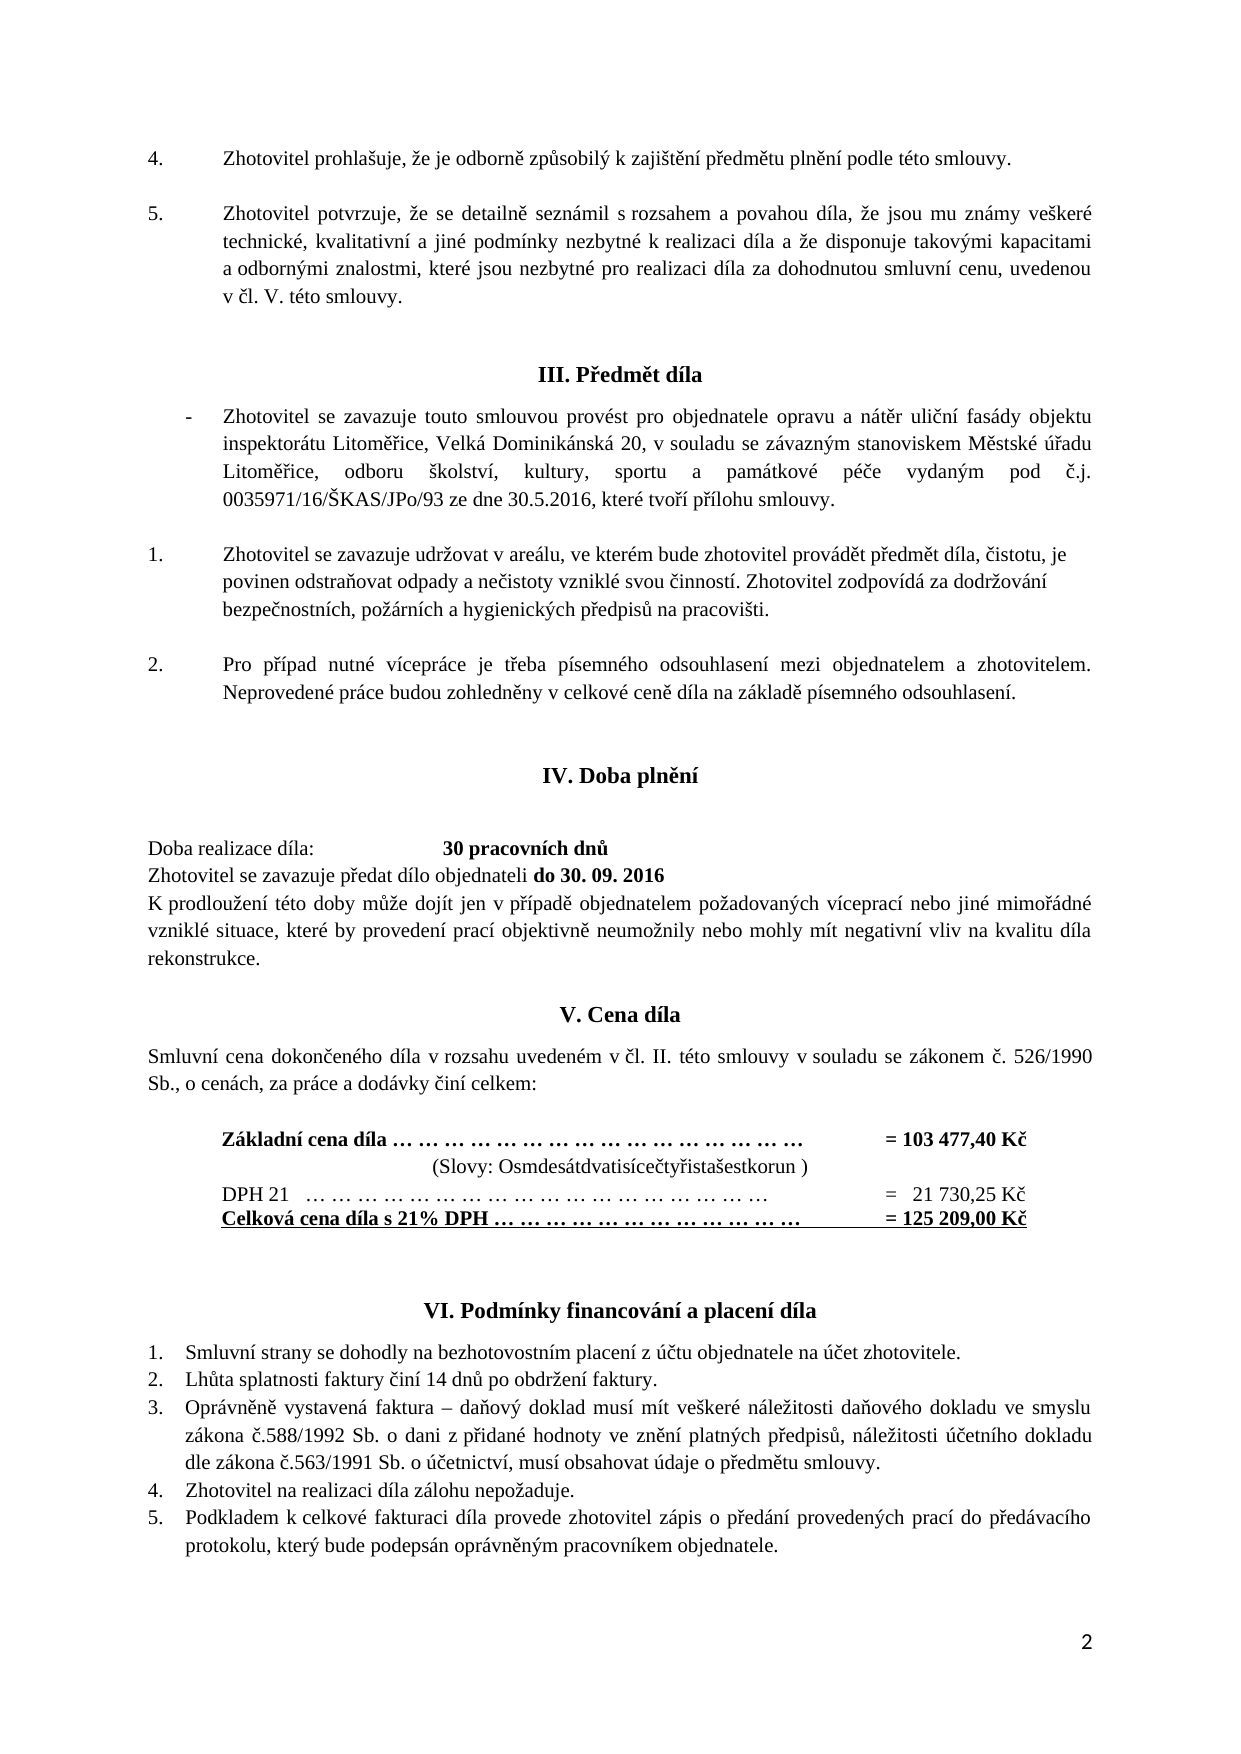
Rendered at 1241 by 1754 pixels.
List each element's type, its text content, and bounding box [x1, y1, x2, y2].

list Zhotovitel potvrzuje, že se detailně seznámil s rozsahem a povahou díla, že jsou mu známy veškeré technické, kvalitativní a jiné podmínky nezbytné k realizaci díla a že disponuje takovými kapacitami a odbornými znalostmi, které jsou nezbytné pro realizaci díla za dohodnutou smluvní cenu, uvedenou v čl. V. této smlouvy. [148, 201, 1092, 308]
text V. Cena díla [148, 1001, 1092, 1027]
list Zhotovitel se zavazuje touto smlouvou provést pro objednatele opravu a nátěr uliční fasády objektu inspektorátu Litoměřice, Velká Dominikánská 20, v souladu se závazným stanoviskem Městské úřadu Litoměřice, odboru školství, kultury, sportu a památkové péče vydaným pod č.j. 0035971/16/ŠKAS/JPo/93 ze dne 30.5.2016, které tvoří přílohu smlouvy. [185, 404, 1092, 511]
list IV. Doba plnění [148, 762, 1092, 789]
text Smluvní cena dokončeného díla v rozsahu uvedeném v čl. II. této smlouvy v souladu se zákonem č. 526/1990 Sb., o cenách, za práce a dodávky činí celkem: [148, 1044, 1092, 1095]
list Základní cena díla … … … … … … … … … … … … … … … … = 103 477,40 Kč [148, 1127, 1092, 1151]
text K prodloužení této doby může dojít jen v případě objednatelem požadovaných víceprací nebo jiné mimořádné vzniklé situace, které by provedení prací objektivně neumožnily nebo mohly mít negativní vliv na kvalitu díla rekonstrukce. [148, 891, 1092, 970]
list Lhůta splatnosti faktury činí 14 dnů po obdržení faktury. [148, 1367, 1092, 1391]
list Pro případ nutné vícepráce je třeba písemného odsouhlasení mezi objednatelem a zhotovitelem. Neprovedené práce budou zohledněny v celkové ceně díla na základě písemného odsouhlasení. [148, 652, 1092, 704]
text VI. Podmínky financování a placení díla [148, 1297, 1092, 1323]
text Zhotovitel se zavazuje předat dílo objednateli do 30. 09. 2016 [148, 863, 1092, 887]
list DPH 21 … … … … … … … … … … … … … … … … … … = 21 730,25 Kč [148, 1182, 1092, 1206]
list (Slovy: Osmdesátdvatisícečtyřistašestkorun ) [148, 1154, 1092, 1178]
list Podkladem k celkové fakturaci díla provede zhotovitel zápis o předání provedených prací do předávacího protokolu, který bude podepsán oprávněným pracovníkem objednatele. [148, 1505, 1092, 1557]
text povinen odstraňovat odpady a nečistoty vzniklé svou činností. Zhotovitel zodpovídá za dodržování [207, 569, 1092, 593]
list Zhotovitel prohlašuje, že je odborně způsobilý k zajištění předmětu plnění podle této smlouvy. [148, 146, 1092, 170]
text Doba realizace díla: 30 pracovních dnů [148, 835, 1092, 859]
list Celková cena díla s 21% DPH … … … … … … … … … … … … = 125 209,00 Kč [148, 1206, 1092, 1230]
list Oprávněně vystavená faktura – daňový doklad musí mít veškeré náležitosti daňového dokladu ve smyslu zákona č.588/1992 Sb. o dani z přidané hodnoty ve znění platných předpisů, náležitosti účetního dokladu dle zákona č.563/1991 Sb. o účetnictví, musí obsahovat údaje o předmětu smlouvy. [148, 1395, 1092, 1474]
text bezpečnostních, požárních a hygienických předpisů na pracovišti. [207, 597, 1092, 621]
text III. Předmět díla [148, 361, 1092, 387]
list Smluvní strany se dohodly na bezhotovostním placení z účtu objednatele na účet zhotovitele. [148, 1340, 1092, 1364]
list Zhotovitel se zavazuje udržovat v areálu, ve kterém bude zhotovitel provádět předmět díla, čistotu, je [148, 542, 1092, 566]
list Zhotovitel na realizaci díla zálohu nepožaduje. [148, 1478, 1092, 1502]
